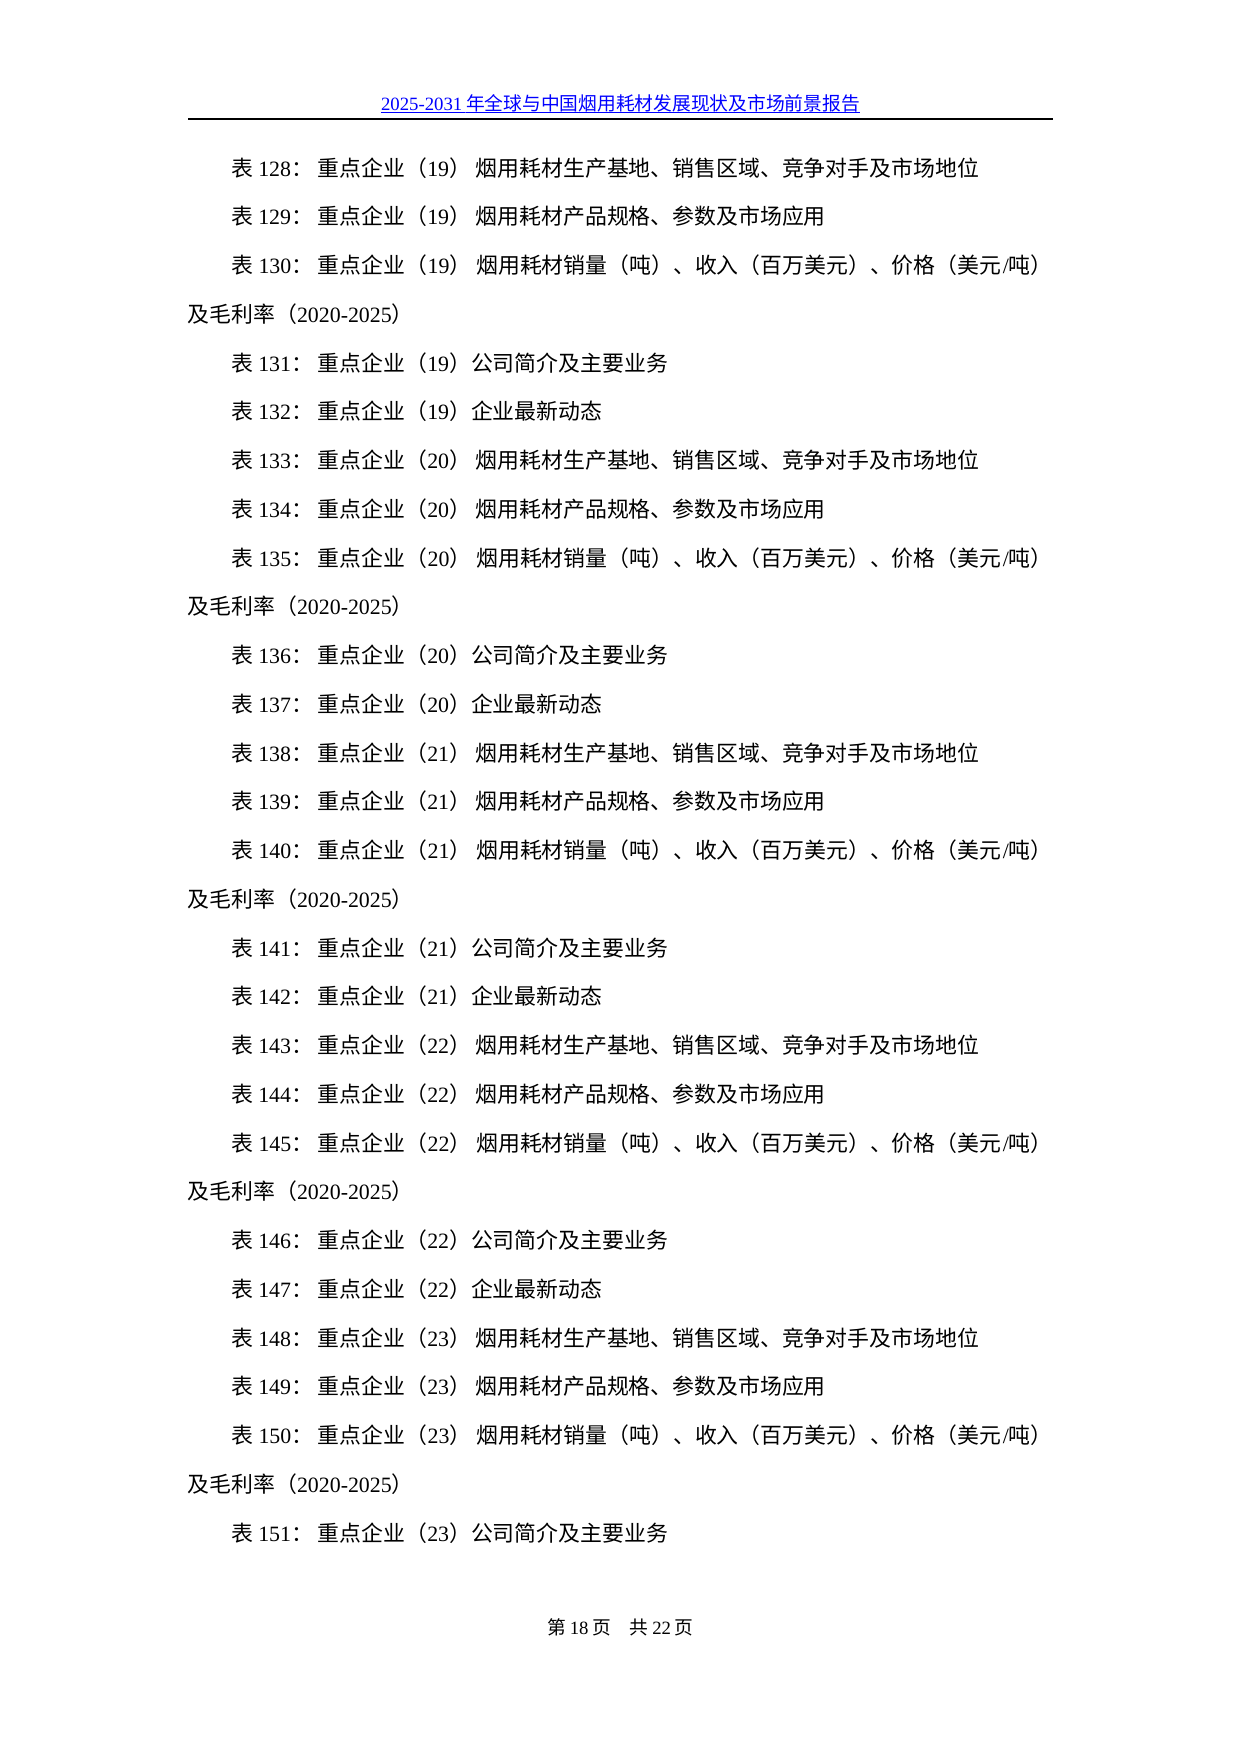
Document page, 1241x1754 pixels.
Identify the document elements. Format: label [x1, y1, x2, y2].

text [187, 150, 1053, 1548]
